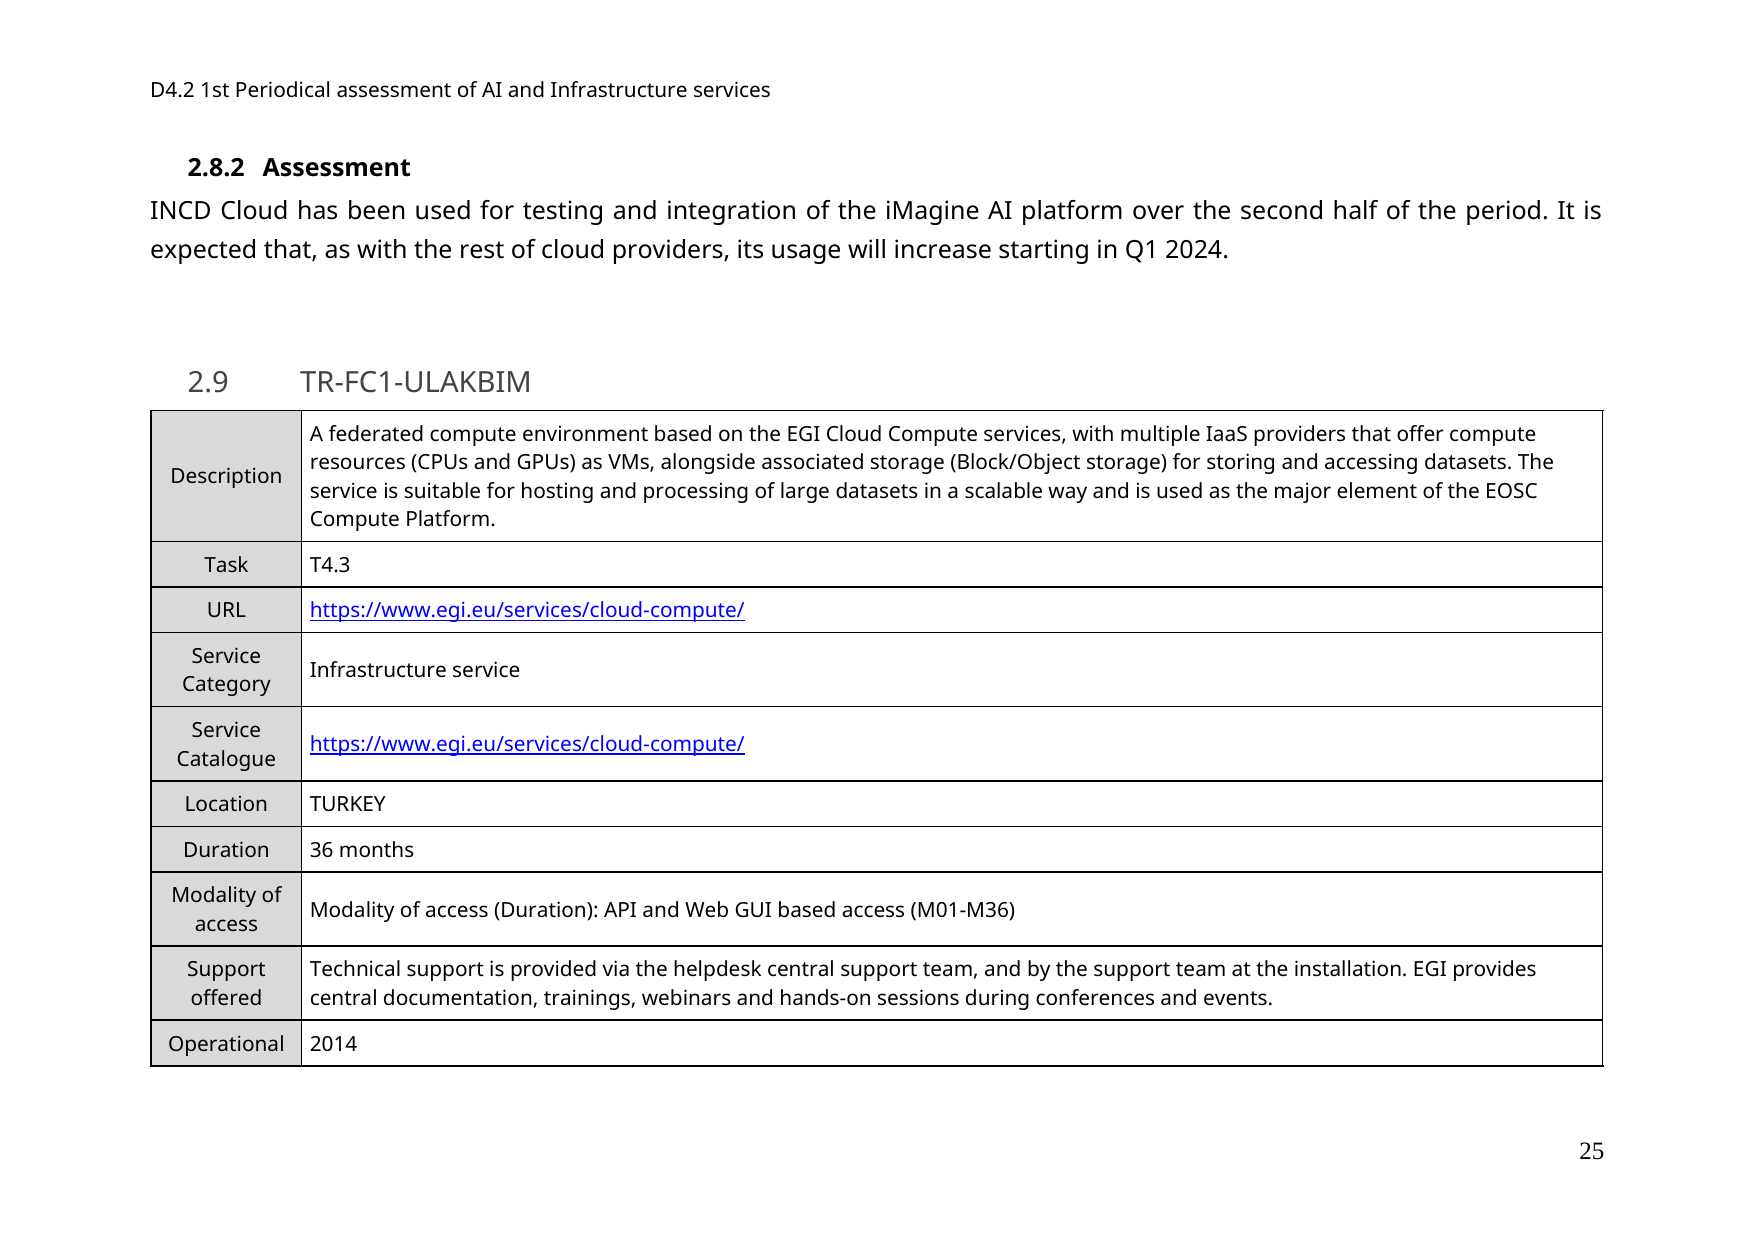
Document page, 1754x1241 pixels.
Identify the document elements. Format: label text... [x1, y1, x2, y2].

table_cell Duration [152, 827, 301, 871]
subtitle Assessment [187, 150, 1604, 184]
text INCD Cloud has been used for testing and integration of the iMagine AI platform over the second half of the period. It is expected that, as with the rest of cloud providers, its usage will increase starting in Q1 2024. [150, 192, 1604, 266]
table_header Description [152, 411, 301, 541]
table_cell T4.3 [302, 542, 1602, 586]
table_cell Modality of access (Duration): API and Web GUI based access (M01-M36) [302, 873, 1602, 945]
table_cell Service Catalogue [152, 707, 301, 780]
table_header A federated compute environment based on the EGI Cloud Compute services, with multiple IaaS providers that offer compute resources (CPUs and GPUs) as VMs, alongside associated storage (Block/Object storage) for storing and accessing datasets. The service is suitable for hosting and processing of large datasets in a scalable way and is used as the major element of the EOSC Compute Platform. [302, 411, 1602, 541]
table_cell Location [152, 782, 301, 826]
table_cell URL [152, 588, 301, 632]
table_cell TURKEY [302, 782, 1602, 826]
table_cell Infrastructure service [302, 633, 1602, 706]
table_cell Operational since [152, 1021, 301, 1065]
table_cell 2014 [302, 1021, 1602, 1065]
table_cell https://www.egi.eu/services/cloud-compute/ [302, 707, 1602, 780]
table_cell Service Category [152, 633, 301, 706]
table_cell Support offered [152, 947, 301, 1019]
table_cell Task [152, 542, 301, 586]
table_cell https://www.egi.eu/services/cloud-compute/ [302, 588, 1602, 632]
table_cell 36 months [302, 827, 1602, 871]
table_cell Modality of access [152, 873, 301, 945]
table_cell Technical support is provided via the helpdesk central support team, and by the support team at the installation. EGI provides central documentation, trainings, webinars and hands-on sessions during conferences and events. [302, 947, 1602, 1019]
subtitle TR-FC1-ULAKBIM [187, 362, 1604, 401]
